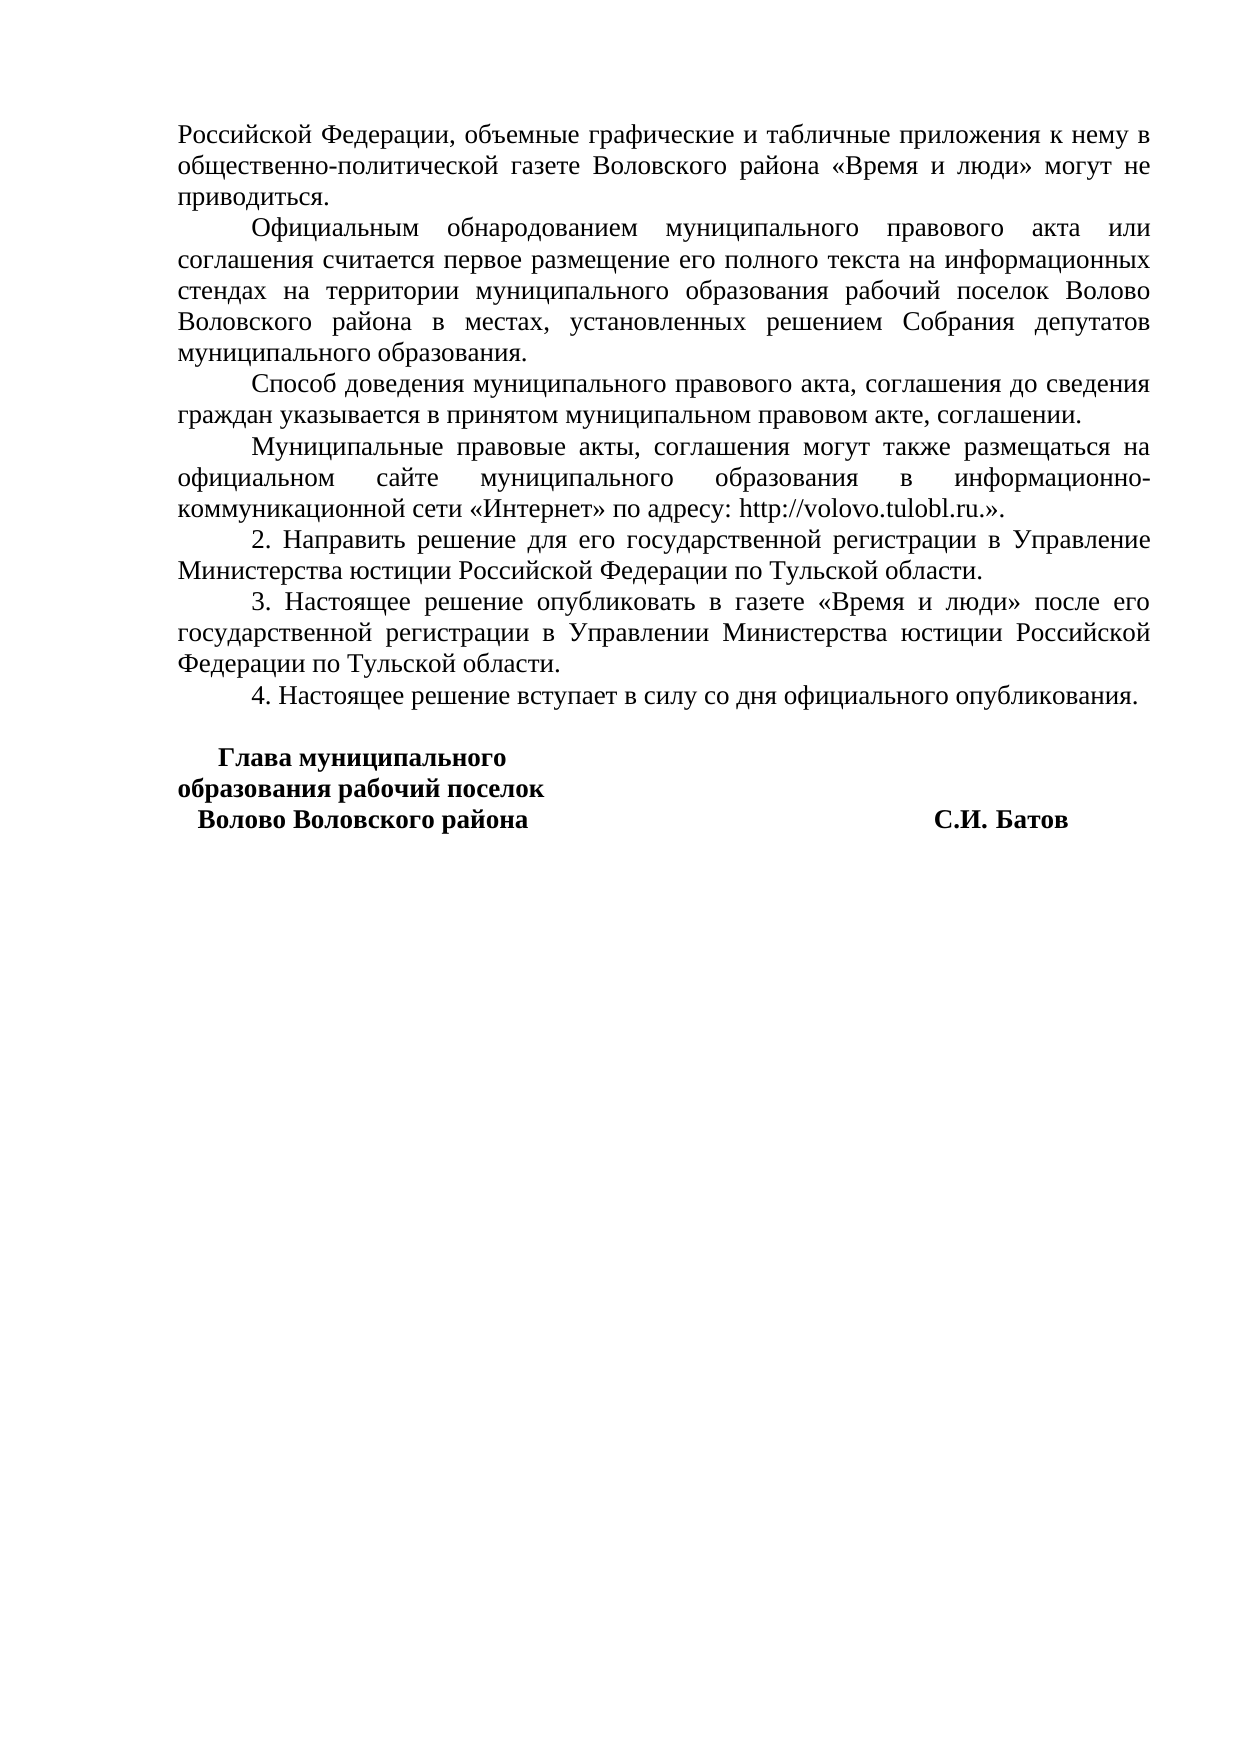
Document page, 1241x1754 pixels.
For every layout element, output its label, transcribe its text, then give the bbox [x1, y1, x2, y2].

text 2. Направить решение для его государственной регистрации в Управление Министерства юстиции Российской Федерации по Тульской области. [177, 523, 1152, 585]
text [177, 118, 1152, 212]
text Муниципальные правовые акты, соглашения могут также размещаться на официальном сайте муниципального образования в информационно-коммуникационной сети «Интернет» по адресу: http://volovo.tulobl.ru.». [177, 429, 1152, 523]
text образования рабочий поселок [177, 772, 1152, 803]
text Волово Воловского района С.И. Батов [177, 803, 1152, 834]
text 3. Настоящее решение опубликовать в газете «Время и люди» после его государственной регистрации в Управлении Министерства юстиции Российской Федерации по Тульской области. [177, 585, 1152, 679]
text Глава муниципального [177, 741, 1152, 772]
text 4. Настоящее решение вступает в силу со дня официального опубликования. [177, 679, 1152, 710]
text Способ доведения муниципального правового акта, соглашения до сведения граждан указывается в принятом муниципальном правовом акте, соглашении. [177, 367, 1152, 429]
text Официальным обнародованием муниципального правового акта или соглашения считается первое размещение его полного текста на информационных стендах на территории муниципального образования рабочий поселок Волово Воловского района в местах, установленных решением Собрания депутатов муниципального образования. [177, 212, 1152, 367]
